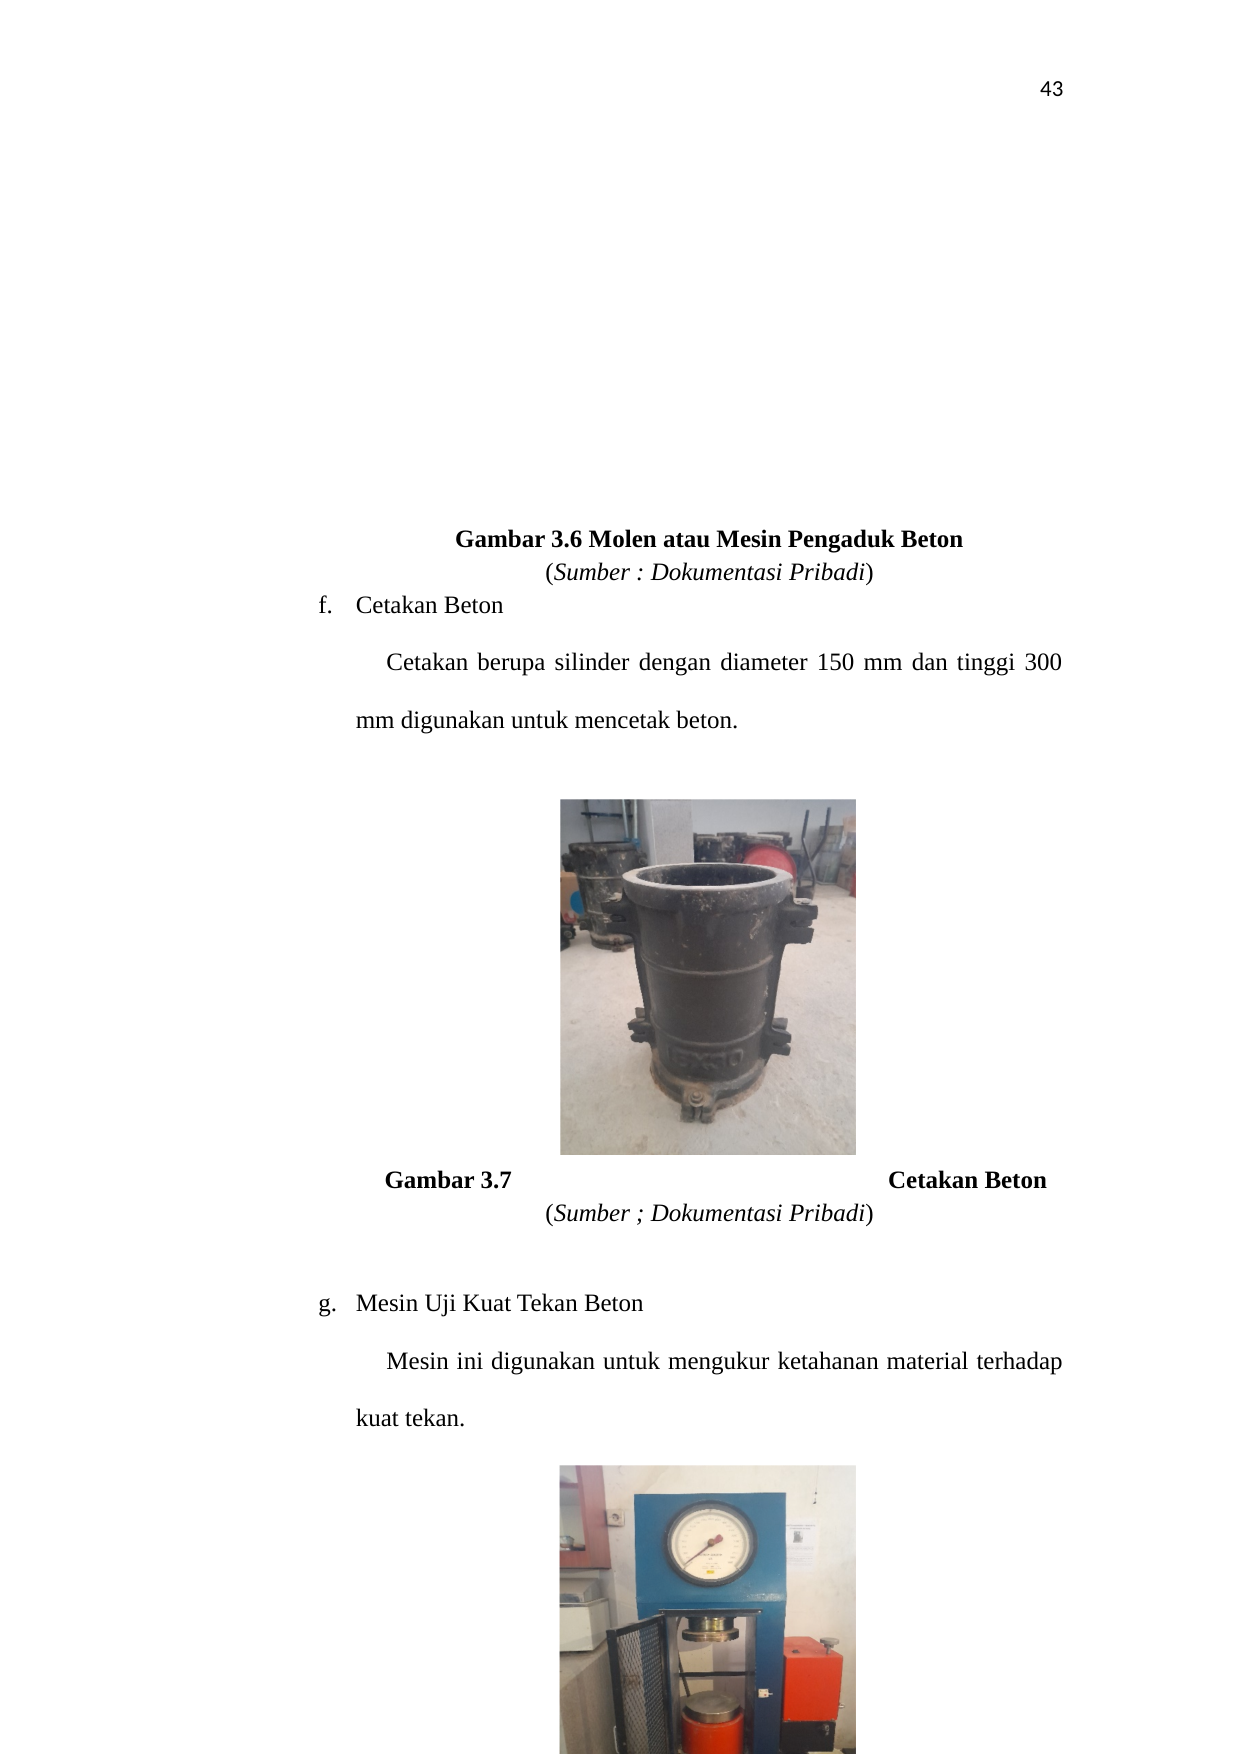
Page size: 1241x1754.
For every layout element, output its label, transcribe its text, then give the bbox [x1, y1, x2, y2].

picture [560, 1466, 856, 1754]
list Cetakan berupa silinder dengan diameter 150 mm dan tinggi 300 mm digunakan untuk mencetak beton. [356, 647, 1063, 733]
list Gambar 3.7 Cetakan Beton [356, 1165, 1063, 1193]
list Cetakan Beton [318, 590, 1063, 618]
list (Sumber ; Dokumentasi Pribadi) [356, 1198, 1063, 1227]
list Gambar 3.6 Molen atau Mesin Pengaduk Beton [356, 524, 1063, 552]
list Mesin Uji Kuat Tekan Beton [318, 1288, 1063, 1317]
list (Sumber : Dokumentasi Pribadi) [356, 557, 1063, 586]
picture [561, 800, 856, 1155]
list Mesin ini digunakan untuk mengukur ketahanan material terhadap kuat tekan. [356, 1346, 1063, 1432]
